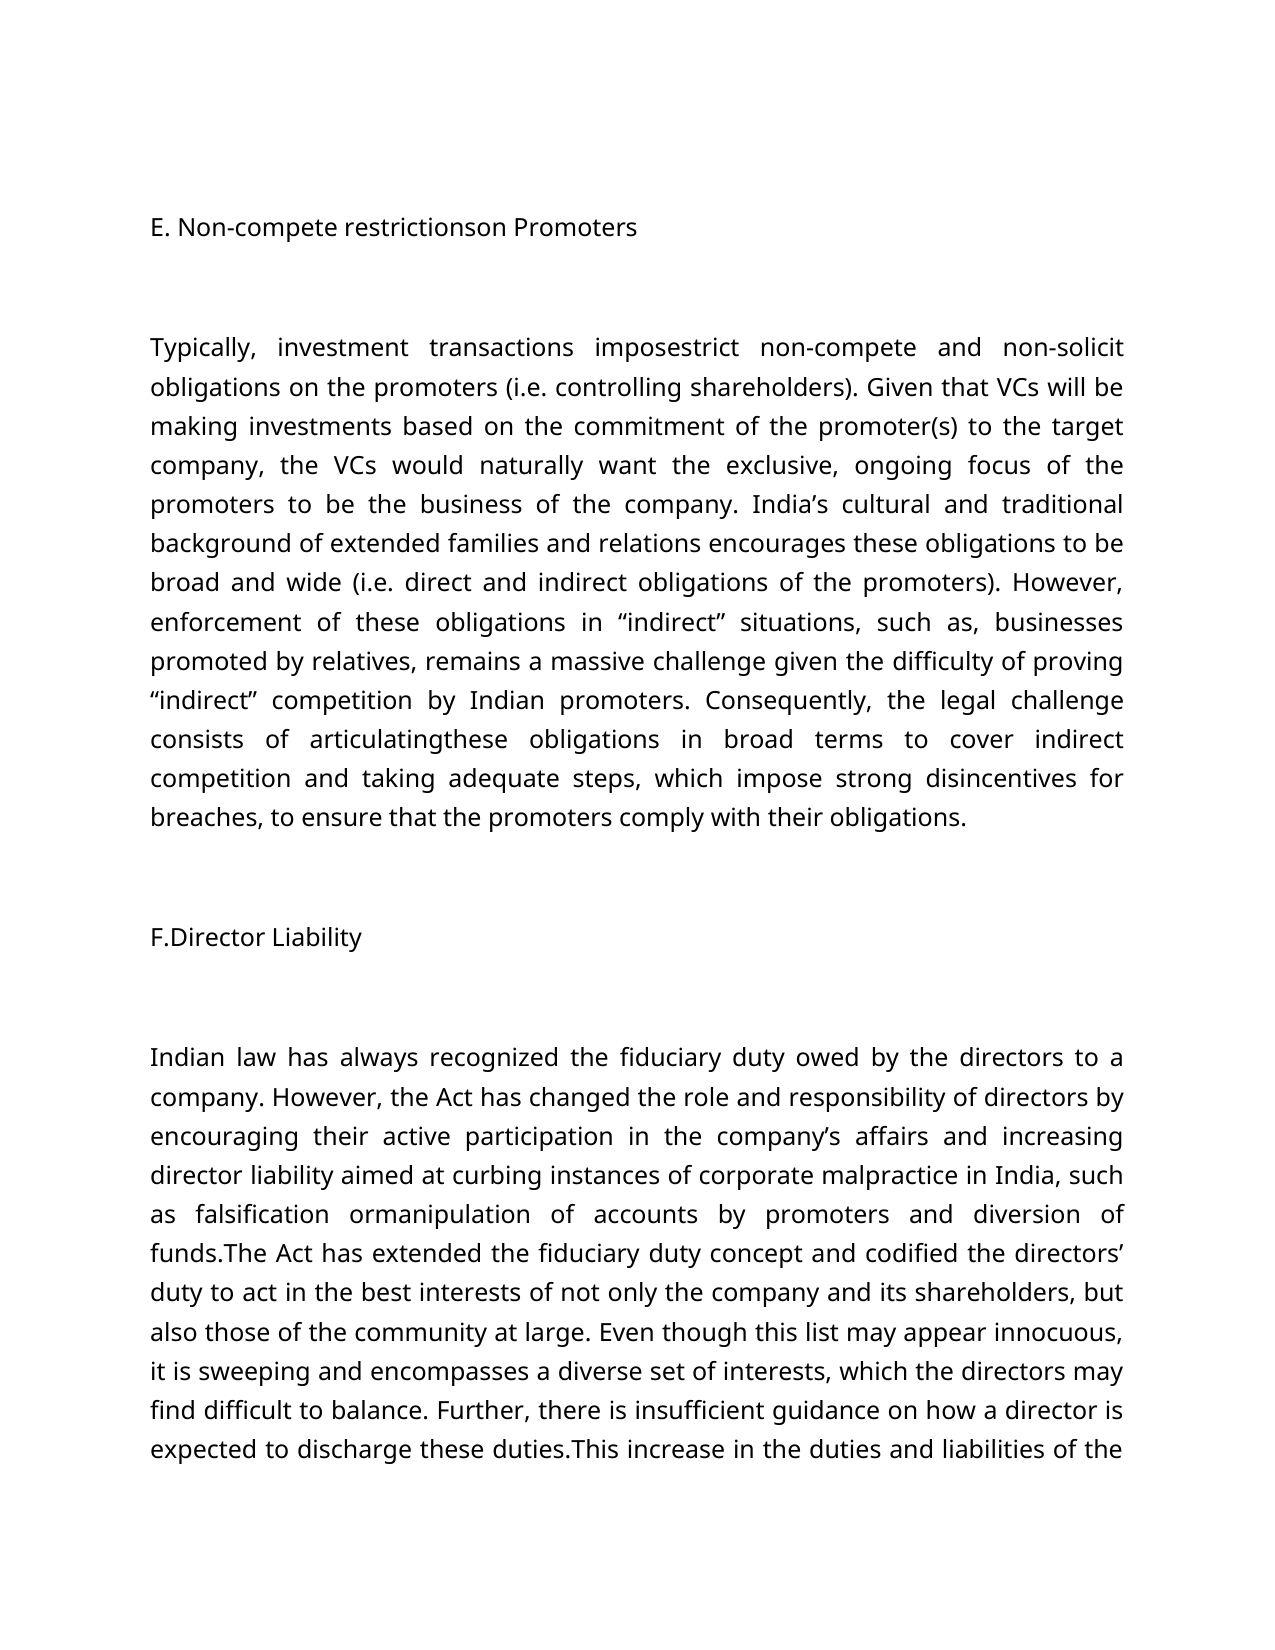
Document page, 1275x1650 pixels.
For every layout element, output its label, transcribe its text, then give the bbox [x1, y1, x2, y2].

text E. Non-compete restrictionson Promoters [150, 210, 1125, 244]
text Typically, investment transactions imposestrict non-compete and non-solicit obligations on the promoters (i.e. controlling shareholders). Given that VCs will be making investments based on the commitment of the promoter(s) to the target company, the VCs would naturally want the exclusive, ongoing focus of the promoters to be the business of the company. India’s cultural and traditional background of extended families and relations encourages these obligations to be broad and wide (i.e. direct and indirect obligations of the promoters). However, enforcement of these obligations in “indirect” situations, such as, businesses promoted by relatives, remains a massive challenge given the difficulty of proving “indirect” competition by Indian promoters. Consequently, the legal challenge consists of articulatingthese obligations in broad terms to cover indirect competition and taking adequate steps, which impose strong disincentives for breaches, to ensure that the promoters comply with their obligations. [150, 330, 1125, 834]
text F.Director Liability [150, 920, 1125, 954]
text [150, 1040, 1125, 1466]
